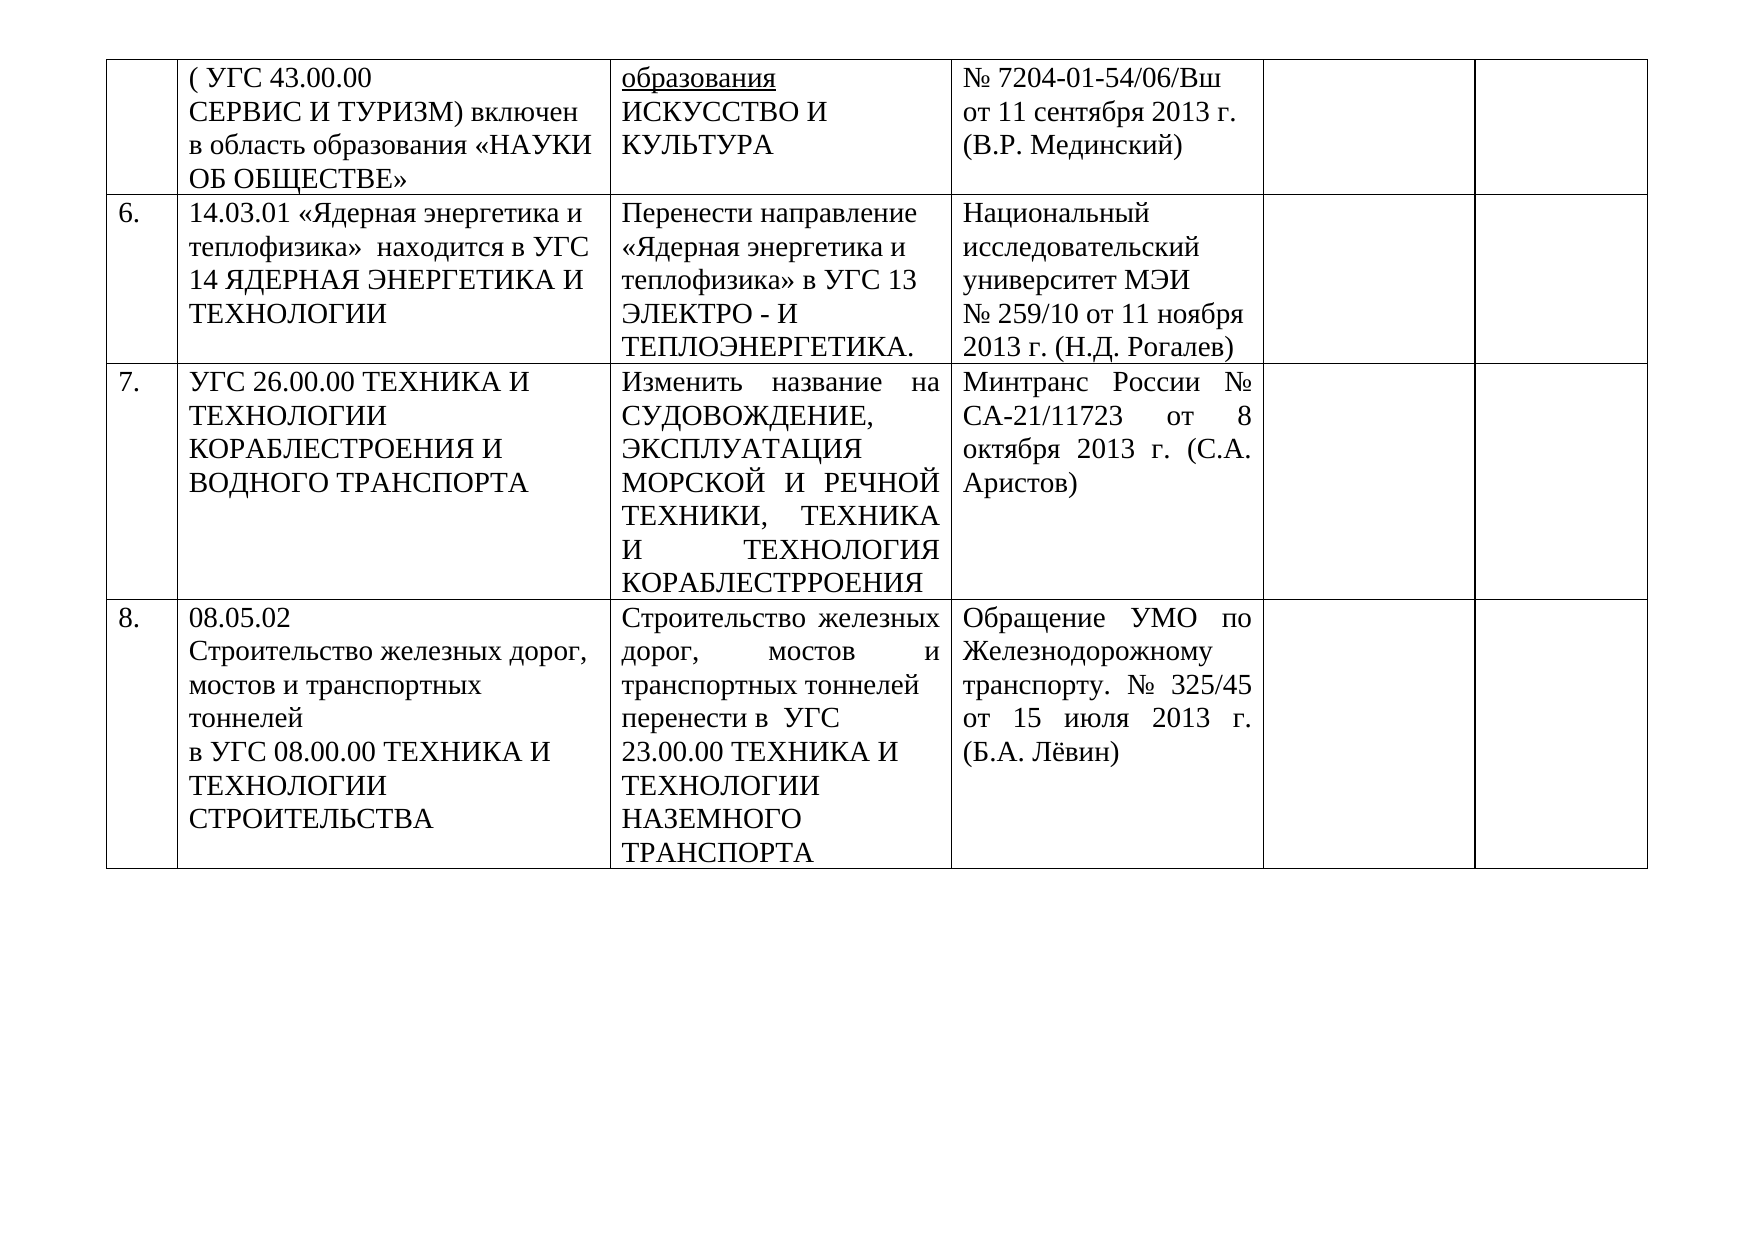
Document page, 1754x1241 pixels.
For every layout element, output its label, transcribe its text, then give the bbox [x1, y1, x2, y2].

table_cell Перенести направление «Ядерная энергетика и теплофизика» в УГС 13 ЭЛЕКТРО - И ТЕПЛОЭНЕРГЕТИКА. [611, 195, 951, 363]
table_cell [178, 60, 610, 194]
table_cell Строительство железных дорог, мостов и транспортных тоннелей перенести в УГС 23.00.00 ТЕХНИКА И ТЕХНОЛОГИИ НАЗЕМНОГО ТРАНСПОРТА [611, 600, 951, 868]
table_cell УГС 26.00.00 ТЕХНИКА И ТЕХНОЛОГИИ КОРАБЛЕСТРОЕНИЯ И ВОДНОГО ТРАНСПОРТА [178, 364, 610, 599]
table_cell 6. [107, 195, 177, 363]
table_cell [1264, 600, 1474, 868]
table_cell 8. [107, 600, 177, 868]
table_cell [1476, 195, 1647, 363]
table_cell [1476, 364, 1647, 599]
table_cell [1476, 60, 1647, 194]
table_cell 14.03.01 «Ядерная энергетика и теплофизика» находится в УГС 14 ЯДЕРНАЯ ЭНЕРГЕТИКА И ТЕХНОЛОГИИ [178, 195, 610, 363]
table_cell [1264, 195, 1474, 363]
table_cell Изменить название на СУДОВОЖДЕНИЕ, ЭКСПЛУАТАЦИЯ МОРСКОЙ И РЕЧНОЙ ТЕХНИКИ, ТЕХНИКА И ТЕХНОЛОГИЯ КОРАБЛЕСТРРОЕНИЯ [611, 364, 951, 599]
table_cell [1476, 600, 1647, 868]
table_cell Обращение УМО по Железнодорожному транспорту. № 325/45 от 15 июля 2013 г. (Б.А. Лёвин) [952, 600, 1263, 868]
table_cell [952, 60, 1263, 194]
table_cell 7. [107, 364, 177, 599]
table_cell 08.05.02 Строительство железных дорог, мостов и транспортных тоннелей в УГС 08.00.00 ТЕХНИКА И ТЕХНОЛОГИИ СТРОИТЕЛЬСТВА [178, 600, 610, 868]
table_cell Минтранс России № СА-21/11723 от 8 октября 2013 г. (С.А. Аристов) [952, 364, 1263, 599]
table_cell [1264, 364, 1474, 599]
table_cell [1264, 60, 1474, 194]
table_cell Национальный исследовательский университет МЭИ № 259/10 от 11 ноября 2013 г. (Н.Д. Рогалев) [952, 195, 1263, 363]
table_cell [611, 60, 951, 194]
table_cell 5. [107, 60, 177, 194]
